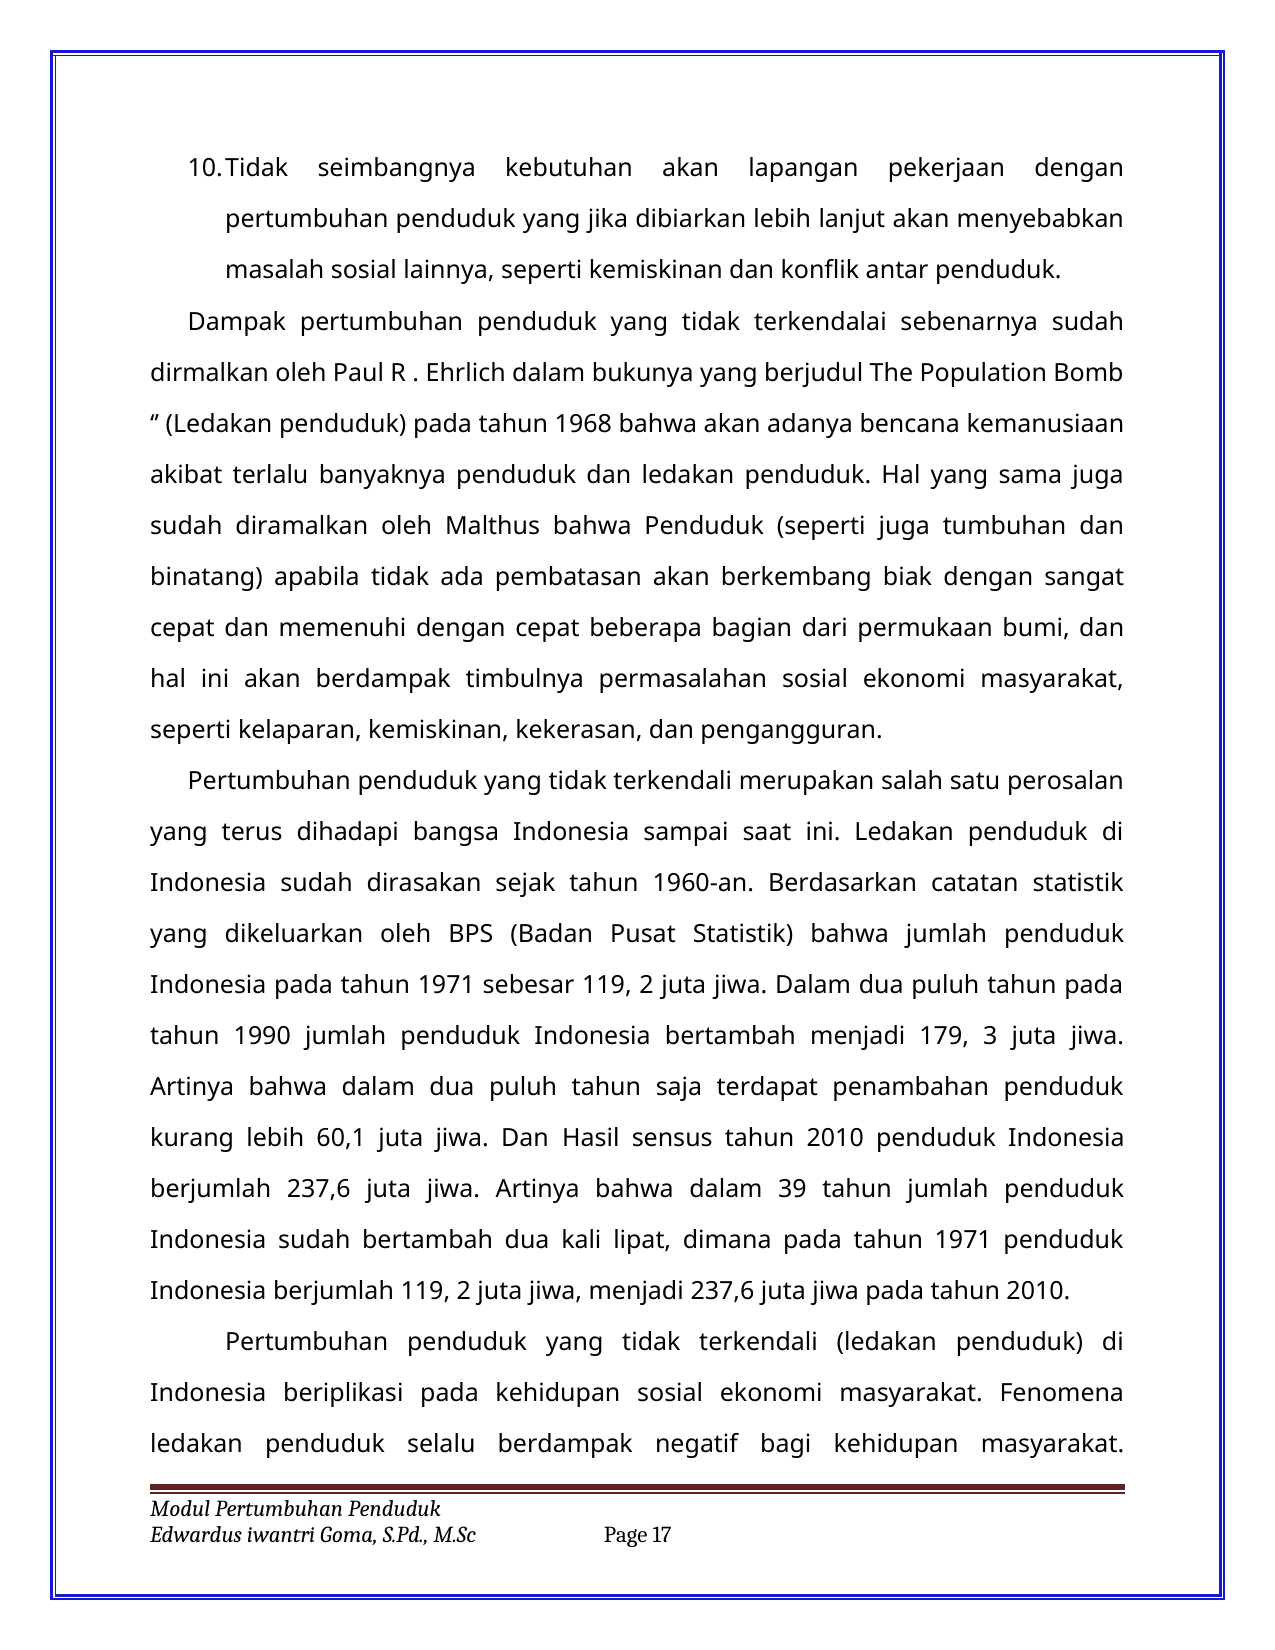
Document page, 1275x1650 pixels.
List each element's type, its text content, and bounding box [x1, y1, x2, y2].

text Pertumbuhan penduduk yang tidak terkendali merupakan salah satu perosalan yang terus dihadapi bangsa Indonesia sampai saat ini. Ledakan penduduk di Indonesia sudah dirasakan sejak tahun 1960-an. Berdasarkan catatan statistik yang dikeluarkan oleh BPS (Badan Pusat Statistik) bahwa jumlah penduduk Indonesia pada tahun 1971 sebesar 119, 2 juta jiwa. Dalam dua puluh tahun pada tahun 1990 jumlah penduduk Indonesia bertambah menjadi 179, 3 juta jiwa. Artinya bahwa dalam dua puluh tahun saja terdapat penambahan penduduk kurang lebih 60,1 juta jiwa. Dan Hasil sensus tahun 2010 penduduk Indonesia berjumlah 237,6 juta jiwa. Artinya bahwa dalam 39 tahun jumlah penduduk Indonesia sudah bertambah dua kali lipat, dimana pada tahun 1971 penduduk Indonesia berjumlah 119, 2 juta jiwa, menjadi 237,6 juta jiwa pada tahun 2010. [150, 762, 1125, 1307]
text Dampak pertumbuhan penduduk yang tidak terkendalai sebenarnya sudah dirmalkan oleh Paul R . Ehrlich dalam bukunya yang berjudul The Population Bomb ‘’ (Ledakan penduduk) pada tahun 1968 bahwa akan adanya bencana kemanusiaan akibat terlalu banyaknya penduduk dan ledakan penduduk. Hal yang sama juga sudah diramalkan oleh Malthus bahwa Penduduk (seperti juga tumbuhan dan binatang) apabila tidak ada pembatasan akan berkembang biak dengan sangat cepat dan memenuhi dengan cepat beberapa bagian dari permukaan bumi, dan hal ini akan berdampak timbulnya permasalahan sosial ekonomi masyarakat, seperti kelaparan, kemiskinan, kekerasan, dan pengangguran. [150, 303, 1125, 746]
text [150, 1324, 1125, 1460]
list Tidak seimbangnya kebutuhan akan lapangan pekerjaan dengan pertumbuhan penduduk yang jika dibiarkan lebih lanjut akan menyebabkan masalah sosial lainnya, seperti kemiskinan dan konflik antar penduduk. [187, 150, 1125, 286]
